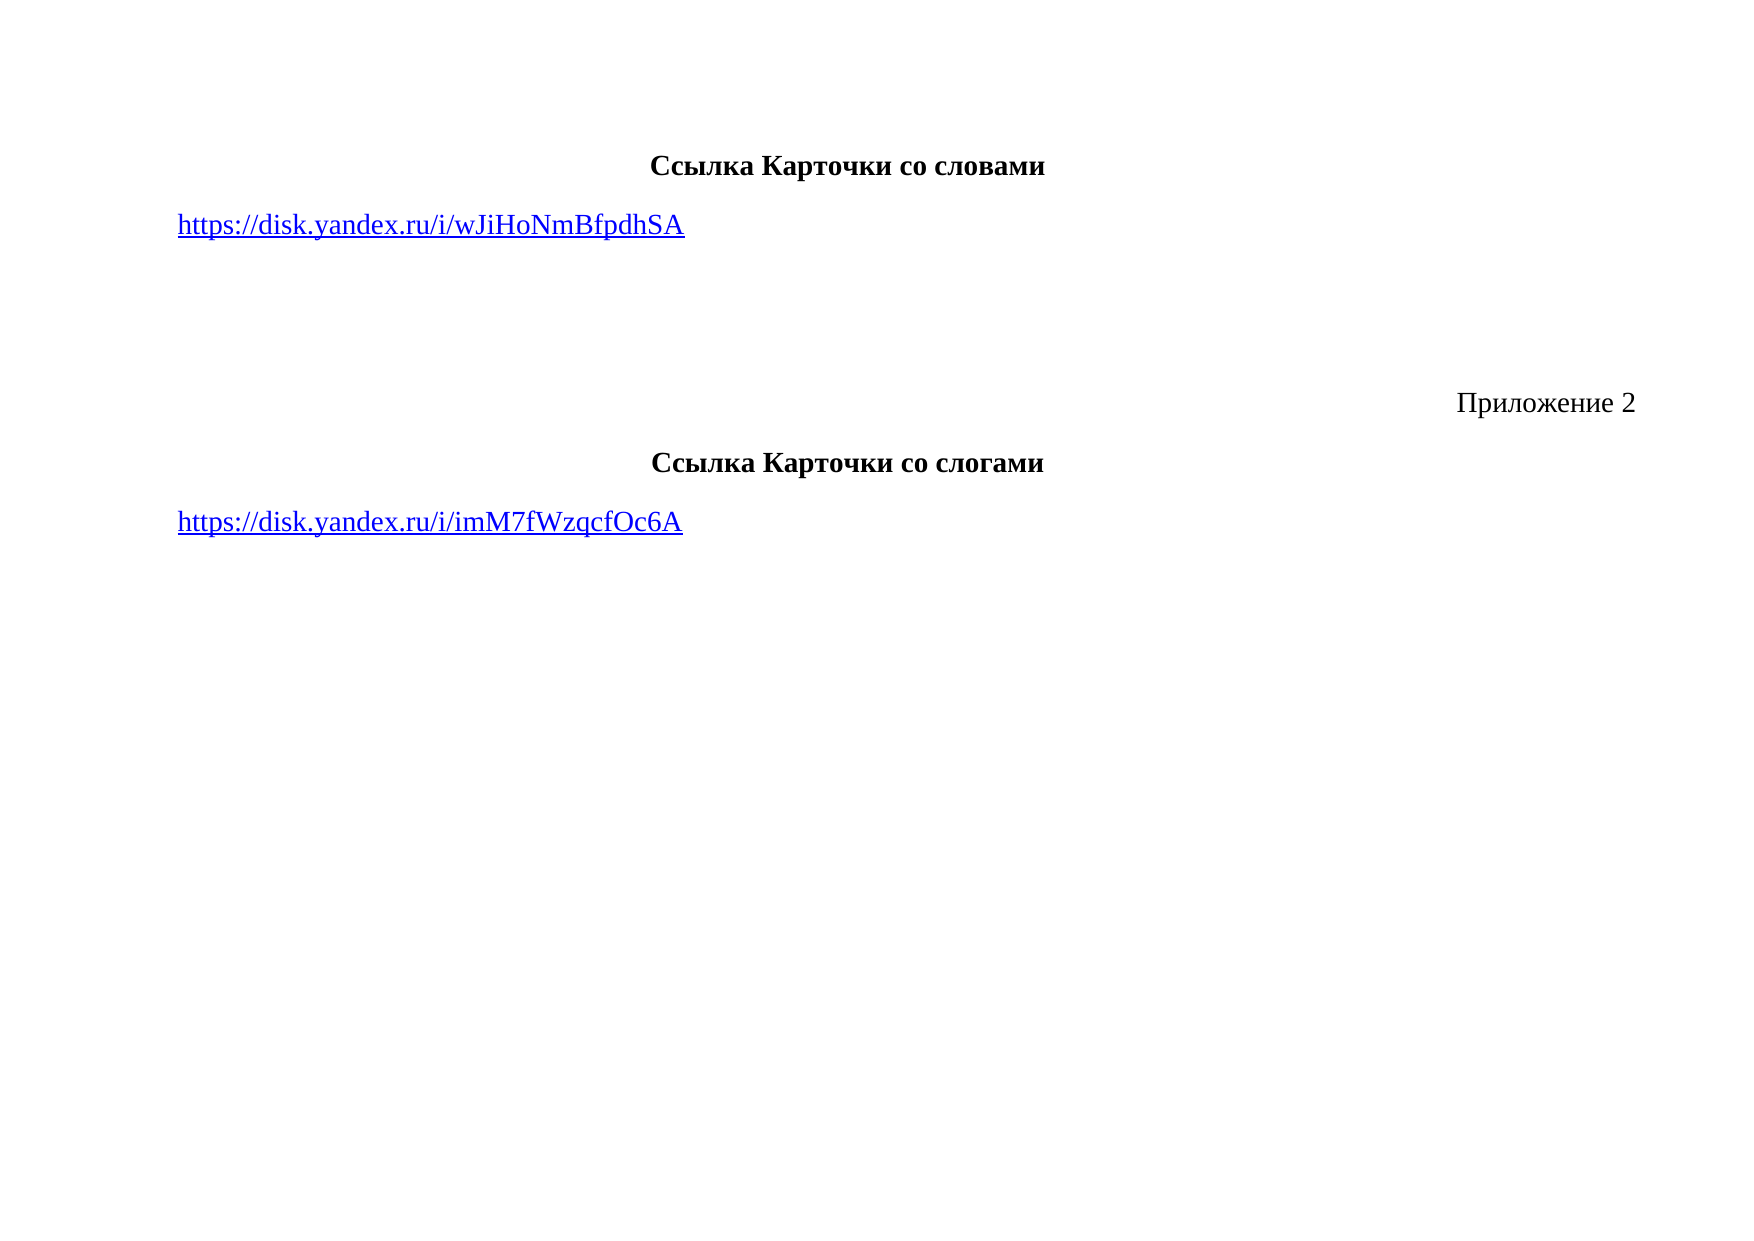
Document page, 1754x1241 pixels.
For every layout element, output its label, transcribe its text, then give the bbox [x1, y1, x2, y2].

text Ссылка Карточки со слогами [59, 445, 1636, 478]
text https://disk.yandex.ru/i/wJiHoNmBfpdhSA [59, 207, 1636, 241]
text Приложение 2 [59, 386, 1636, 419]
text https://disk.yandex.ru/i/imM7fWzqcfOc6A [59, 504, 1636, 538]
text Ссылка Карточки со словами [59, 148, 1636, 182]
